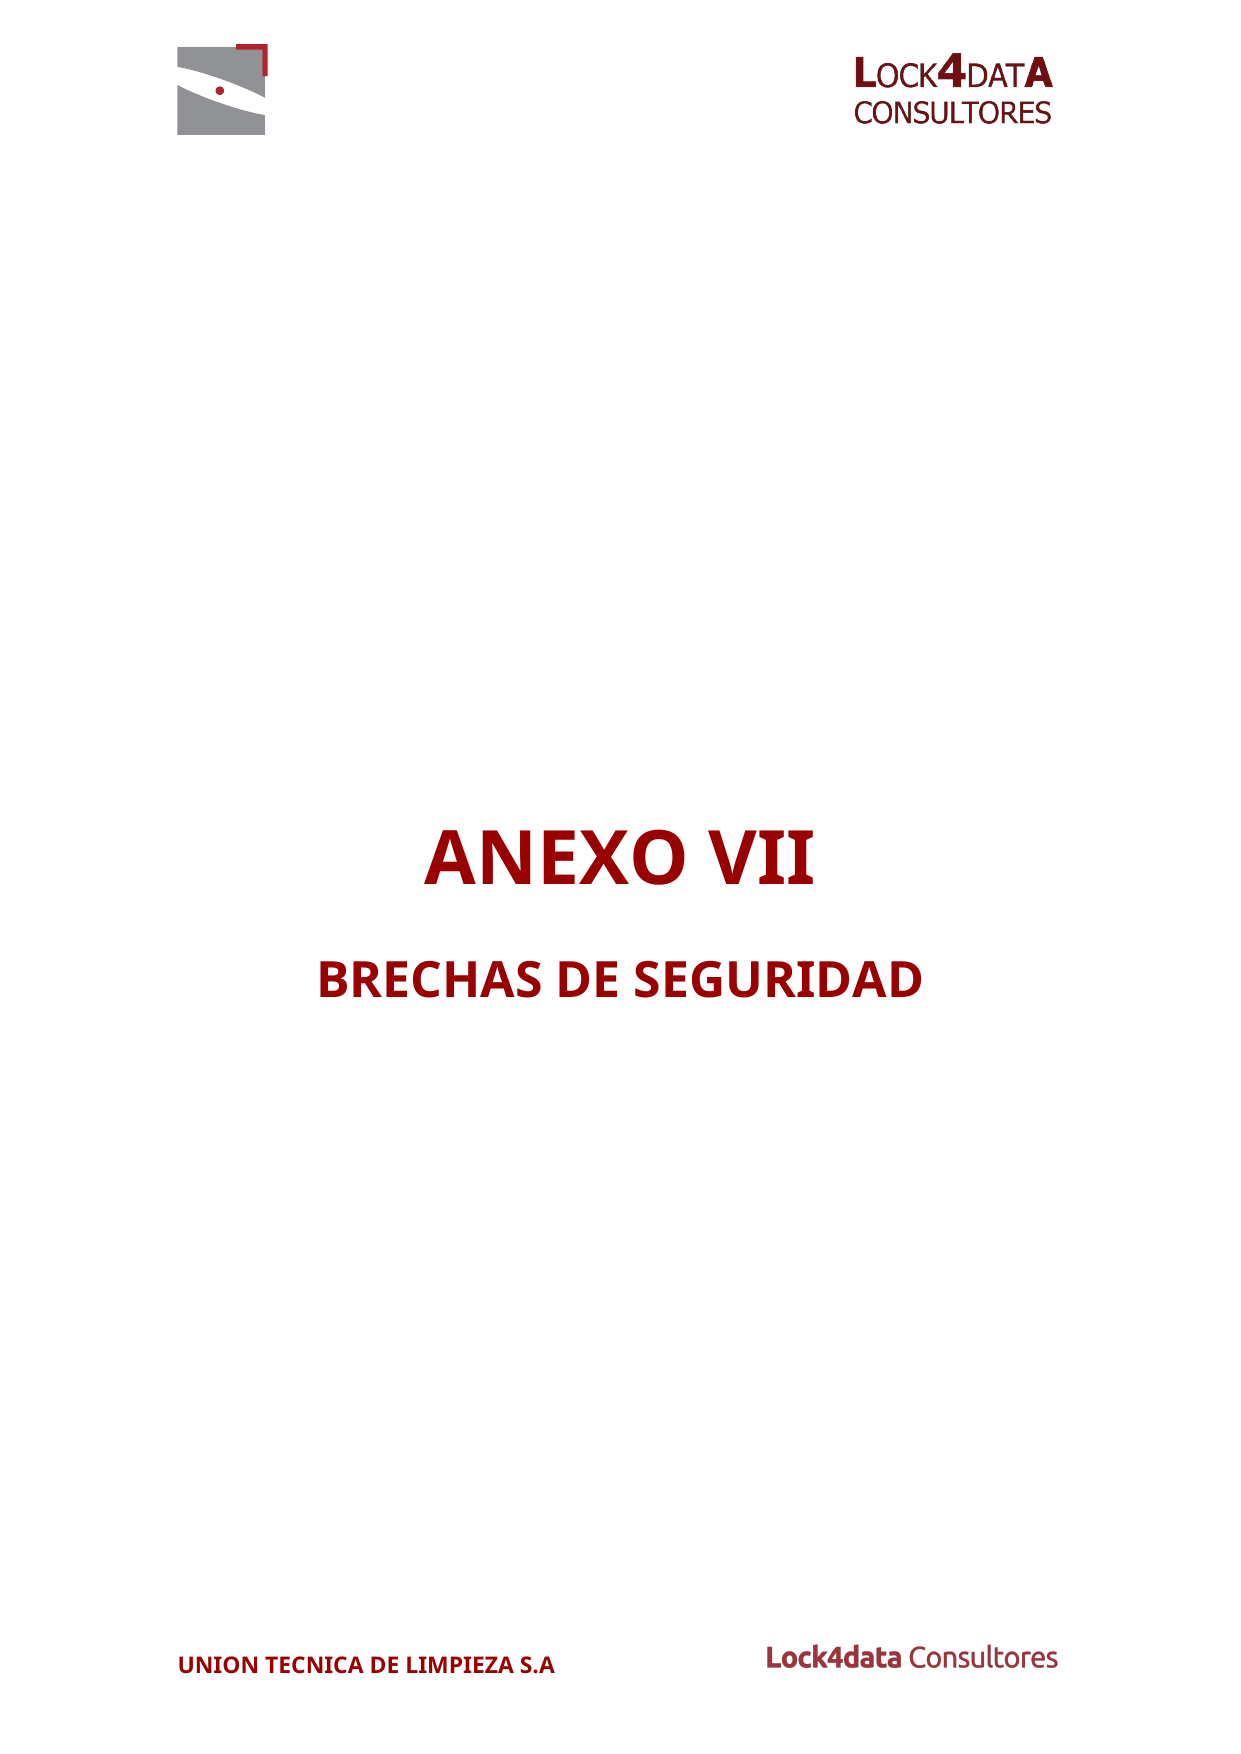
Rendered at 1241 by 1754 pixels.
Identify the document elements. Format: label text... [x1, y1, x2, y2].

text BRECHAS DE SEGURIDAD [177, 944, 1063, 1012]
text ANEXO VII [177, 804, 1063, 907]
picture [177, 44, 268, 135]
picture [842, 48, 1063, 135]
picture [765, 1642, 1064, 1674]
